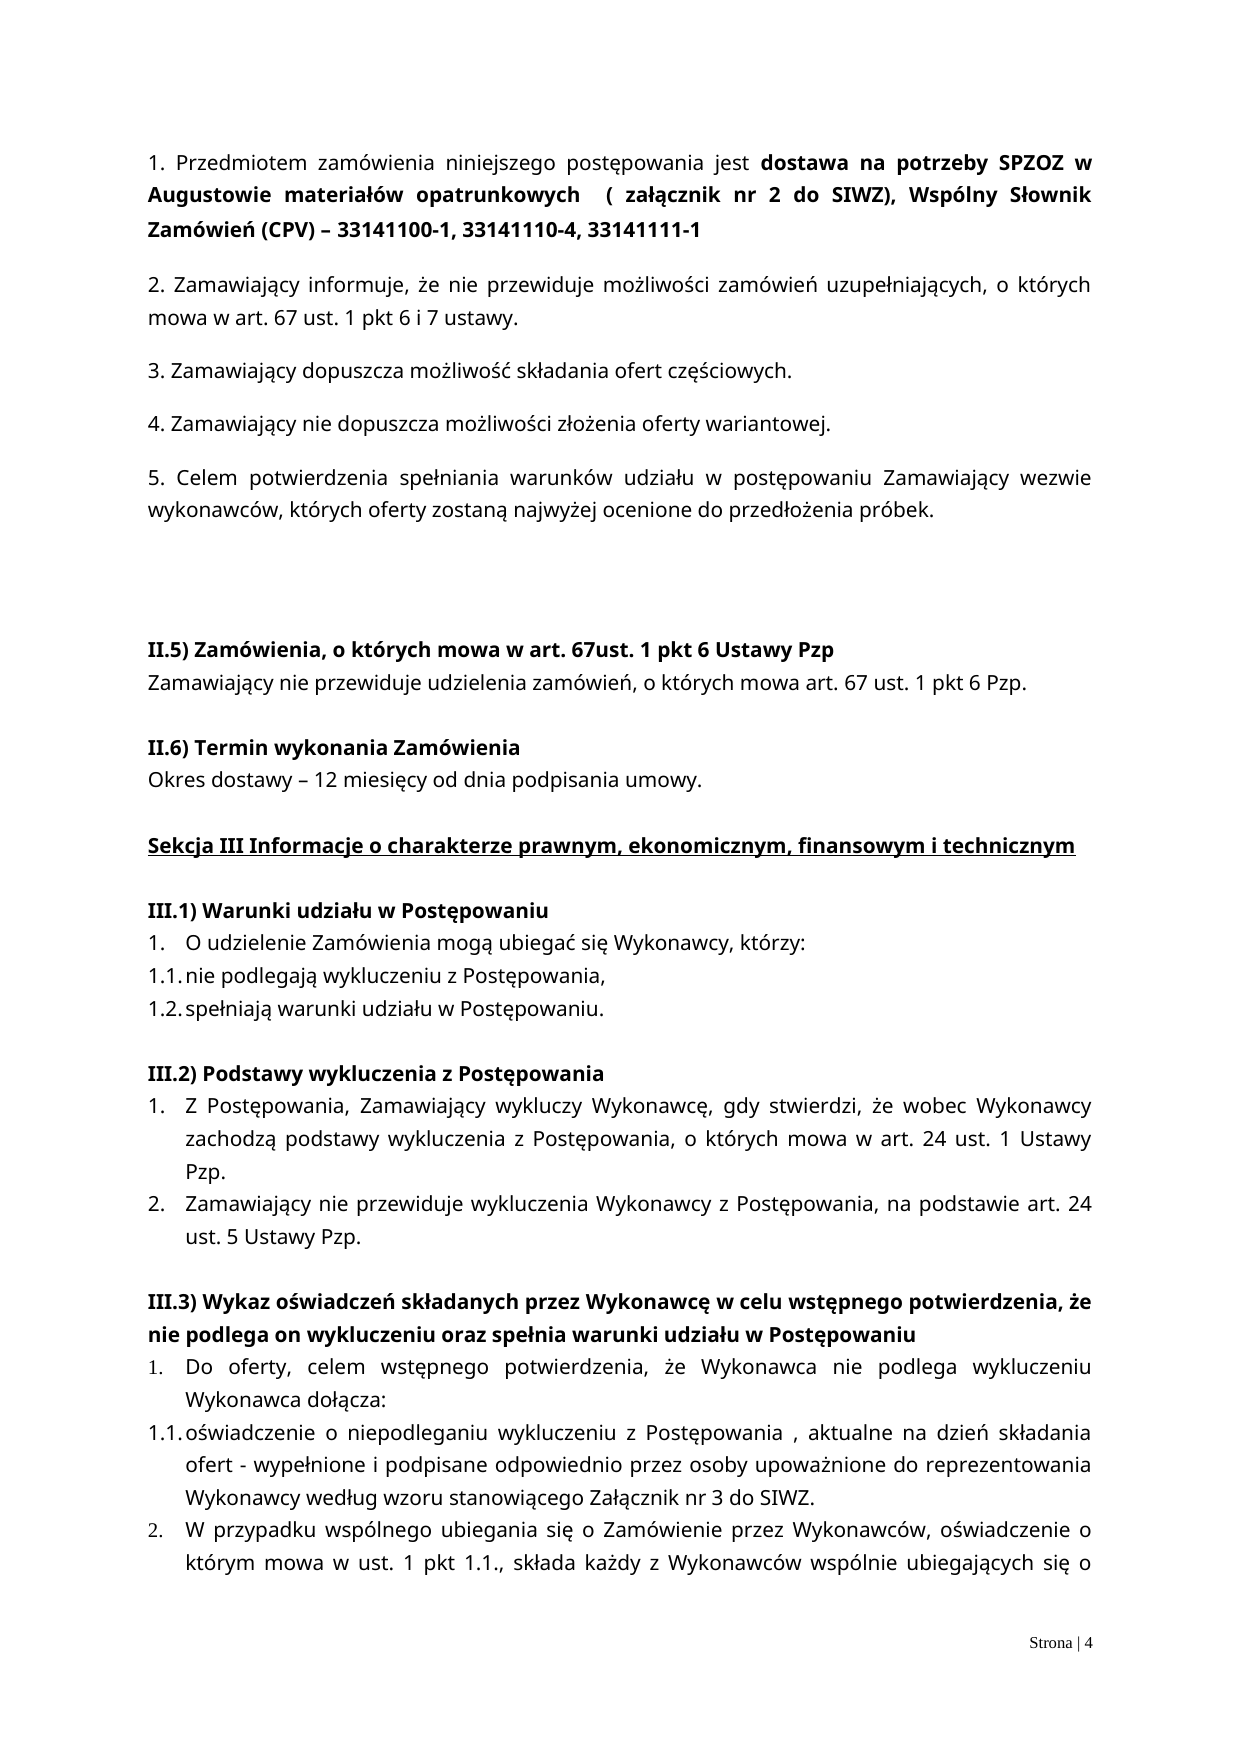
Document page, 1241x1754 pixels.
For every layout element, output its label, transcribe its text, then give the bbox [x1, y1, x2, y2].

text Zamawiający nie przewiduje udzielenia zamówień, o których mowa art. 67 ust. 1 pkt 6 Pzp. [148, 668, 1093, 696]
list oświadczenie o niepodleganiu wykluczeniu z Postępowania , aktualne na dzień składania ofert - wypełnione i podpisane odpowiednio przez osoby upoważnione do reprezentowania Wykonawcy według wzoru stanowiącego Załącznik nr 3 do SIWZ. [148, 1418, 1093, 1511]
list spełniają warunki udziału w Postępowaniu. [148, 994, 1093, 1022]
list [148, 1515, 1093, 1576]
list O udzielenie Zamówienia mogą ubiegać się Wykonawcy, którzy: [148, 928, 1093, 957]
text III.3) Wykaz oświadczeń składanych przez Wykonawcę w celu wstępnego potwierdzenia, że nie podlega on wykluczeniu oraz spełnia warunki udziału w Postępowaniu [148, 1287, 1093, 1348]
text 1. Przedmiotem zamówienia niniejszego postępowania jest dostawa na potrzeby SPZOZ w Augustowie materiałów opatrunkowych ( załącznik nr 2 do SIWZ), Wspólny Słownik Zamówień (CPV) – 33141100-1, 33141110-4, 33141111-1 [148, 148, 1093, 244]
text II.5) Zamówienia, o których mowa w art. 67ust. 1 pkt 6 Ustawy Pzp [148, 635, 1093, 663]
text III.1) Warunki udziału w Postępowaniu [148, 896, 1093, 924]
list nie podlegają wykluczeniu z Postępowania, [148, 961, 1093, 989]
text II.6) Termin wykonania Zamówienia [148, 733, 1093, 761]
list Do oferty, celem wstępnego potwierdzenia, że Wykonawca nie podlega wykluczeniu Wykonawca dołącza: [148, 1352, 1093, 1413]
text Okres dostawy – 12 miesięcy od dnia podpisania umowy. [148, 766, 1093, 794]
text 2. Zamawiający informuje, że nie przewiduje możliwości zamówień uzupełniających, o których mowa w art. 67 ust. 1 pkt 6 i 7 ustawy. [148, 270, 1093, 331]
text III.2) Podstawy wykluczenia z Postępowania [148, 1059, 1093, 1087]
list Z Postępowania, Zamawiający wykluczy Wykonawcę, gdy stwierdzi, że wobec Wykonawcy zachodzą podstawy wykluczenia z Postępowania, o których mowa w art. 24 ust. 1 Ustawy Pzp. [148, 1092, 1093, 1185]
text 5. Celem potwierdzenia spełniania warunków udziału w postępowaniu Zamawiający wezwie wykonawców, których oferty zostaną najwyżej ocenione do przedłożenia próbek. [148, 463, 1093, 524]
text 3. Zamawiający dopuszcza możliwość składania ofert częściowych. [148, 356, 1093, 384]
text 4. Zamawiający nie dopuszcza możliwości złożenia oferty wariantowej. [148, 409, 1093, 438]
text Sekcja III Informacje o charakterze prawnym, ekonomicznym, finansowym i technicznym [148, 831, 1093, 859]
list Zamawiający nie przewiduje wykluczenia Wykonawcy z Postępowania, na podstawie art. 24 ust. 5 Ustawy Pzp. [148, 1189, 1093, 1250]
